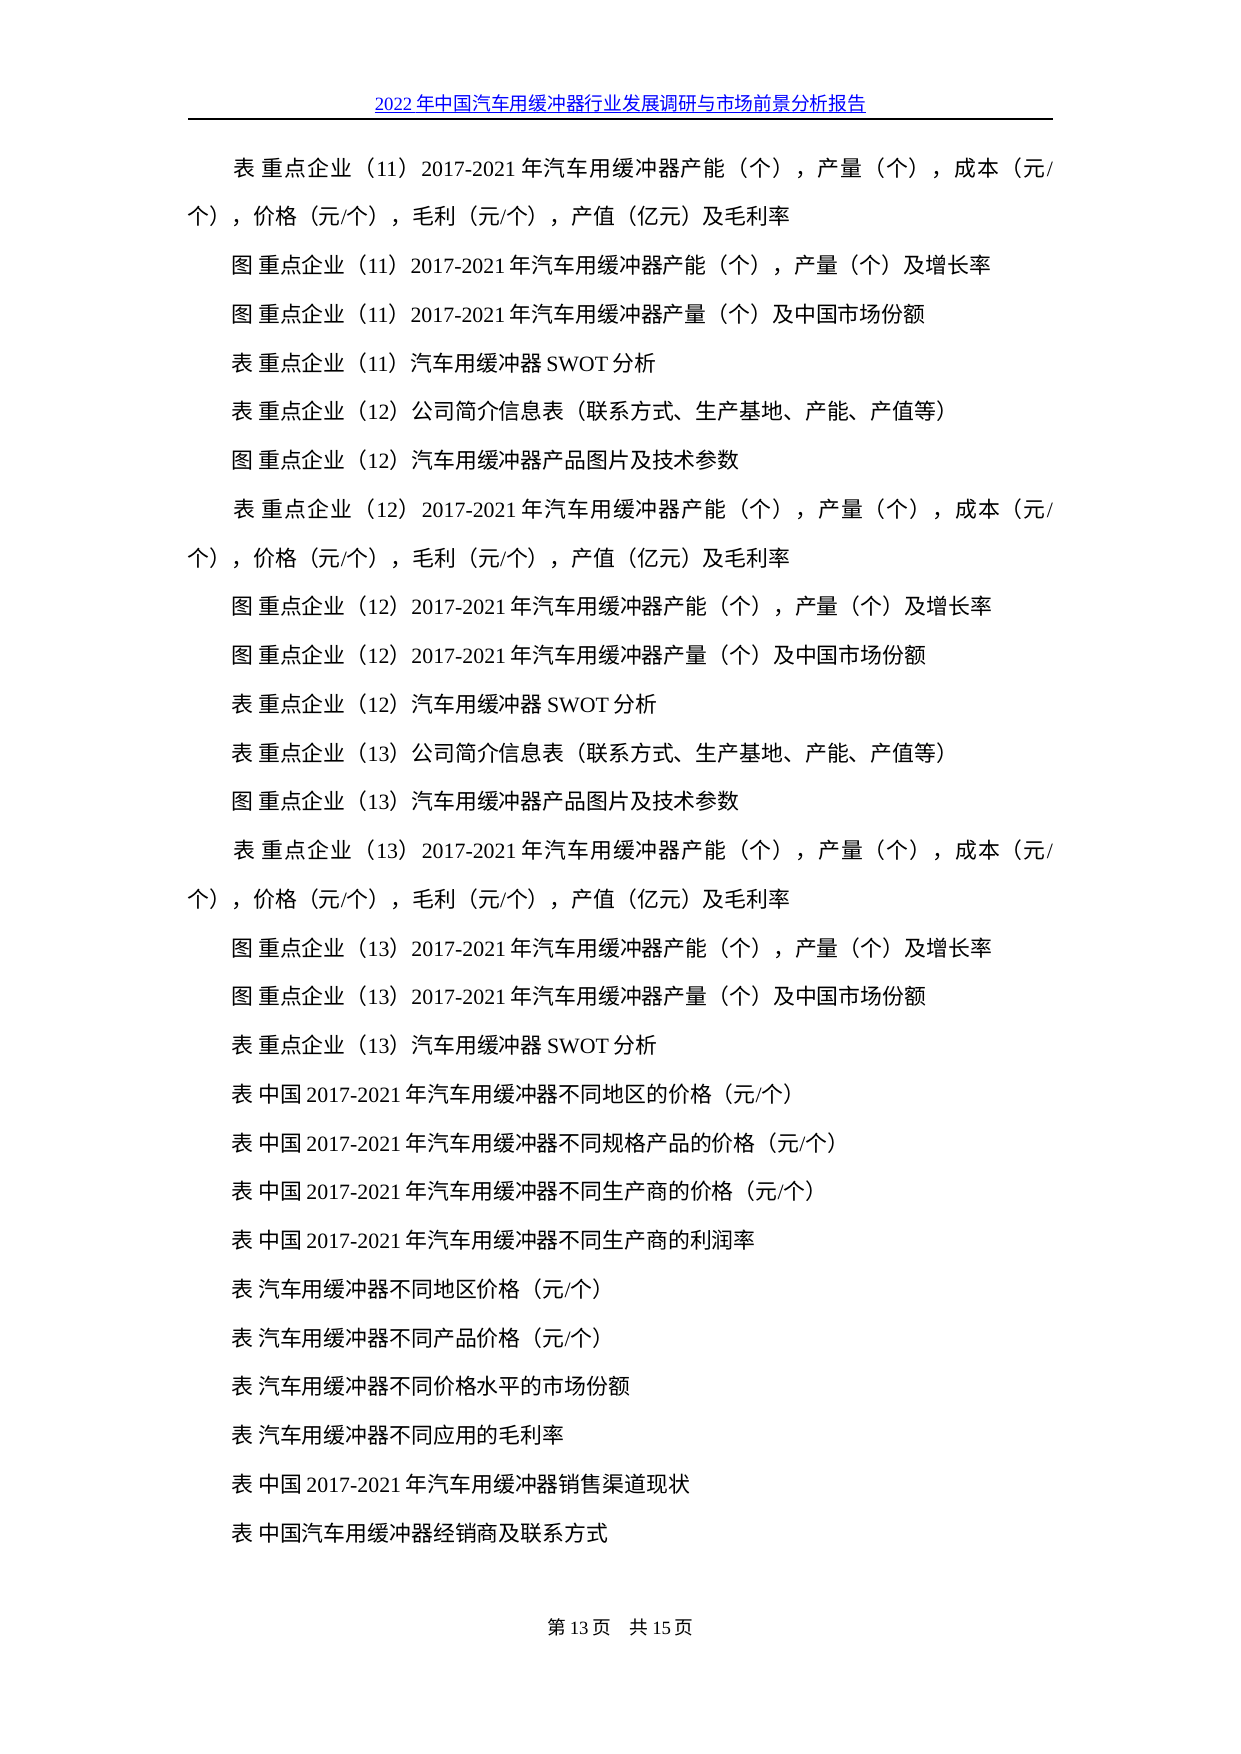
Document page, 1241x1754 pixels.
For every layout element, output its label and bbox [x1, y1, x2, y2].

text [187, 150, 1053, 1548]
